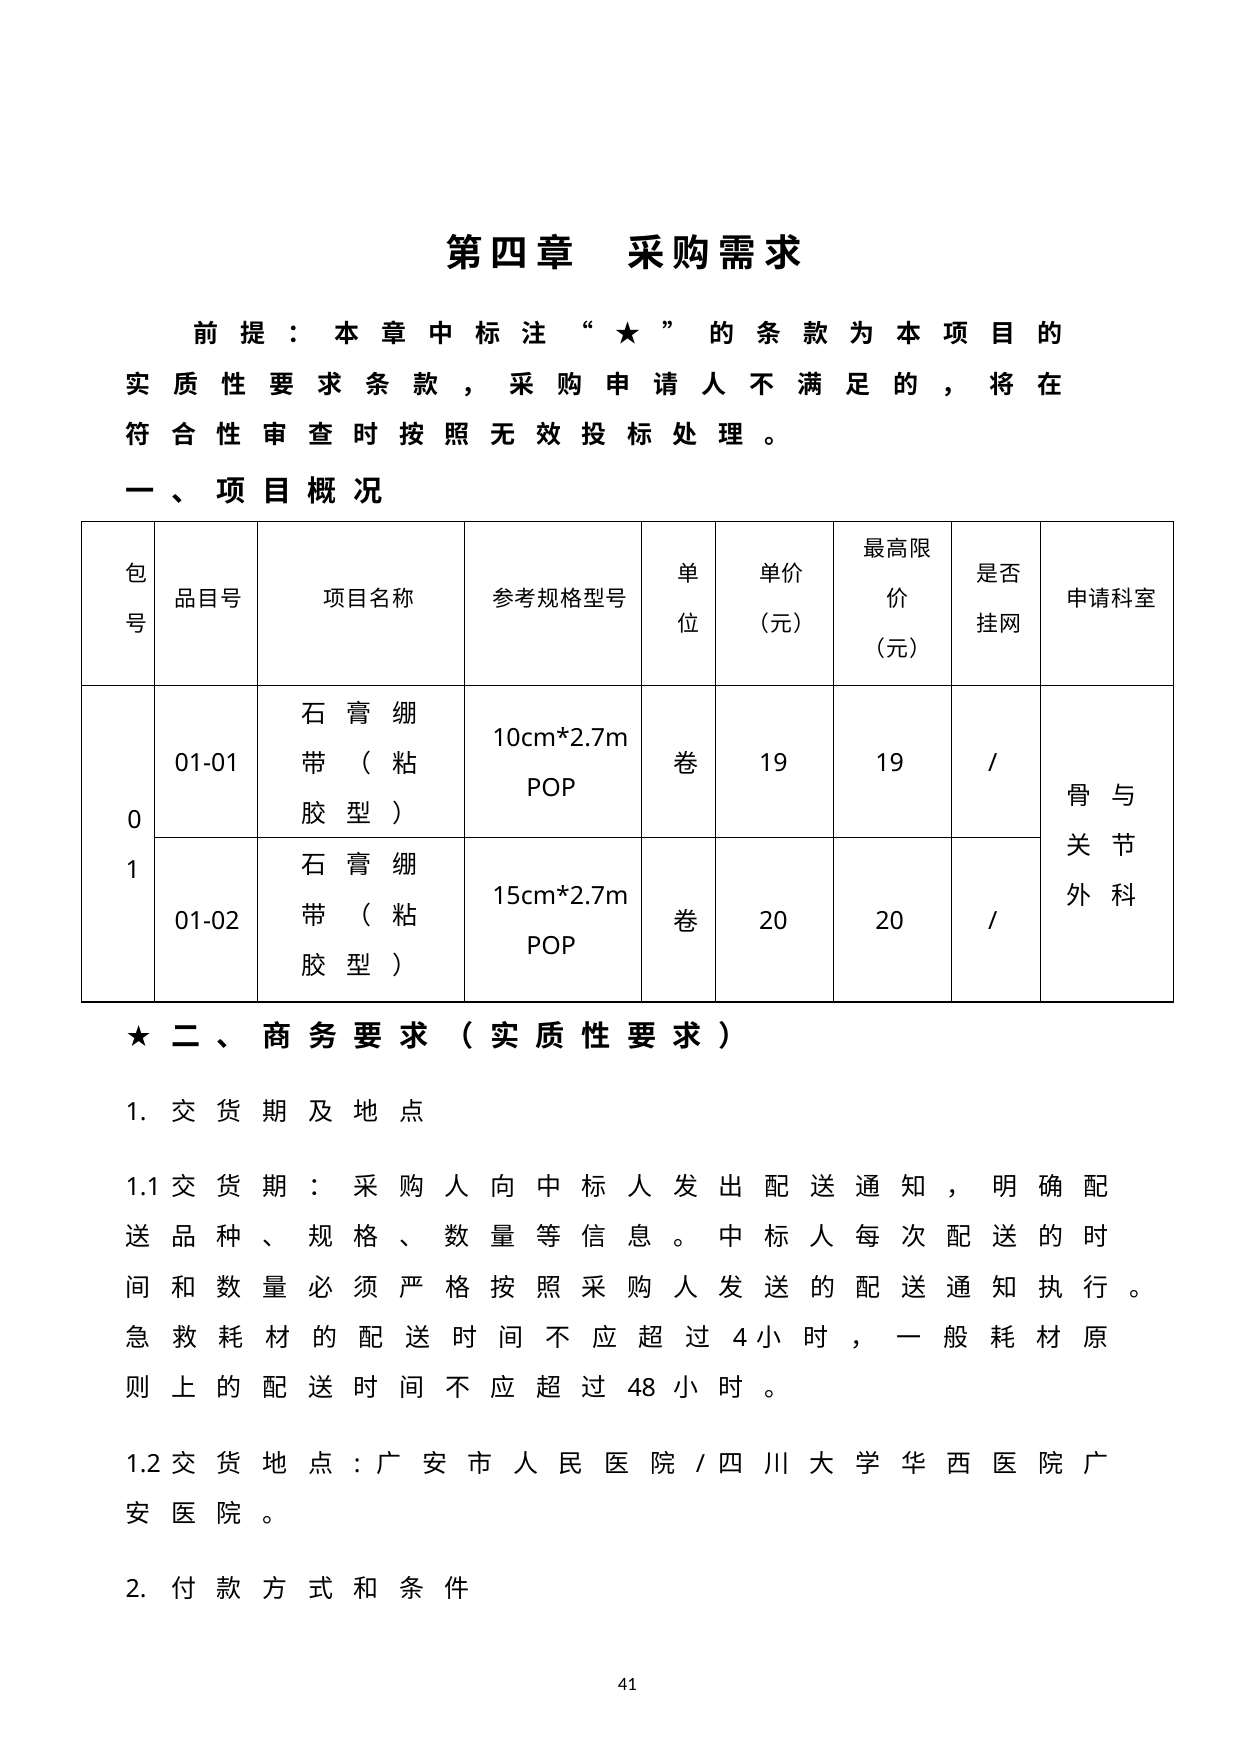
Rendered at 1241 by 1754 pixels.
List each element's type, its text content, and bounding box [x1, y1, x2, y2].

table_cell 19 [834, 686, 951, 837]
table_cell 石膏绷带（粘胶型） [258, 838, 464, 1001]
table_cell 20 [834, 838, 951, 1001]
table_cell 01-01 [155, 686, 257, 837]
table_cell 骨与关节外科 [1041, 686, 1173, 1001]
table_header 包号 [82, 522, 154, 685]
list 交货期及地点 [125, 1084, 1129, 1134]
table_cell 10cm*2.7m POP [465, 686, 641, 837]
table_cell 15cm*2.7m POP [465, 838, 641, 1001]
table_cell 20 [716, 838, 833, 1001]
table_header 申请科室 [1041, 522, 1173, 685]
text 1.1 交货期：采购人向中标人发出配送通知，明确配送品种、规格、数量等信息。中标人每次配送的时间和数量必须严格按照采购人发送的配送通知执行。急救耗材的配送时间不应超过4小时，一般耗材原则上的配送时间不应超过48小时。 [125, 1159, 1129, 1411]
table_cell 石膏绷带（粘胶型） [258, 686, 464, 837]
title 第四章 采购需求 [125, 200, 1129, 301]
text ★二、商务要求（实质性要求） [125, 1009, 1083, 1059]
table_cell 01-02 [155, 838, 257, 1001]
table_header 单价（元） [716, 522, 833, 685]
table_header 品目号 [155, 522, 257, 685]
table_header 参考规格型号 [465, 522, 641, 685]
text 一、项目概况 [125, 464, 1083, 514]
table_header 单位 [642, 522, 715, 685]
table_cell 卷 [642, 686, 715, 837]
table_cell / [952, 686, 1040, 837]
table_cell 01 [82, 686, 154, 1001]
table_header 是否挂网 [952, 522, 1040, 685]
table_cell 19 [716, 686, 833, 837]
text 前提：本章中标注“★”的条款为本项目的实质性要求条款，采购申请人不满足的，将在符合性审查时按照无效投标处理。 [125, 307, 1083, 458]
text 2. 付款方式和条件 [125, 1562, 1129, 1612]
table_header 项目名称 [258, 522, 464, 685]
text 1.2 交货地点:广安市人民医院/四川大学华西医院广安医院。 [125, 1436, 1129, 1537]
table_header 最高限价（元） [834, 522, 951, 685]
table_cell 卷 [642, 838, 715, 1001]
table_cell / [952, 838, 1040, 1001]
